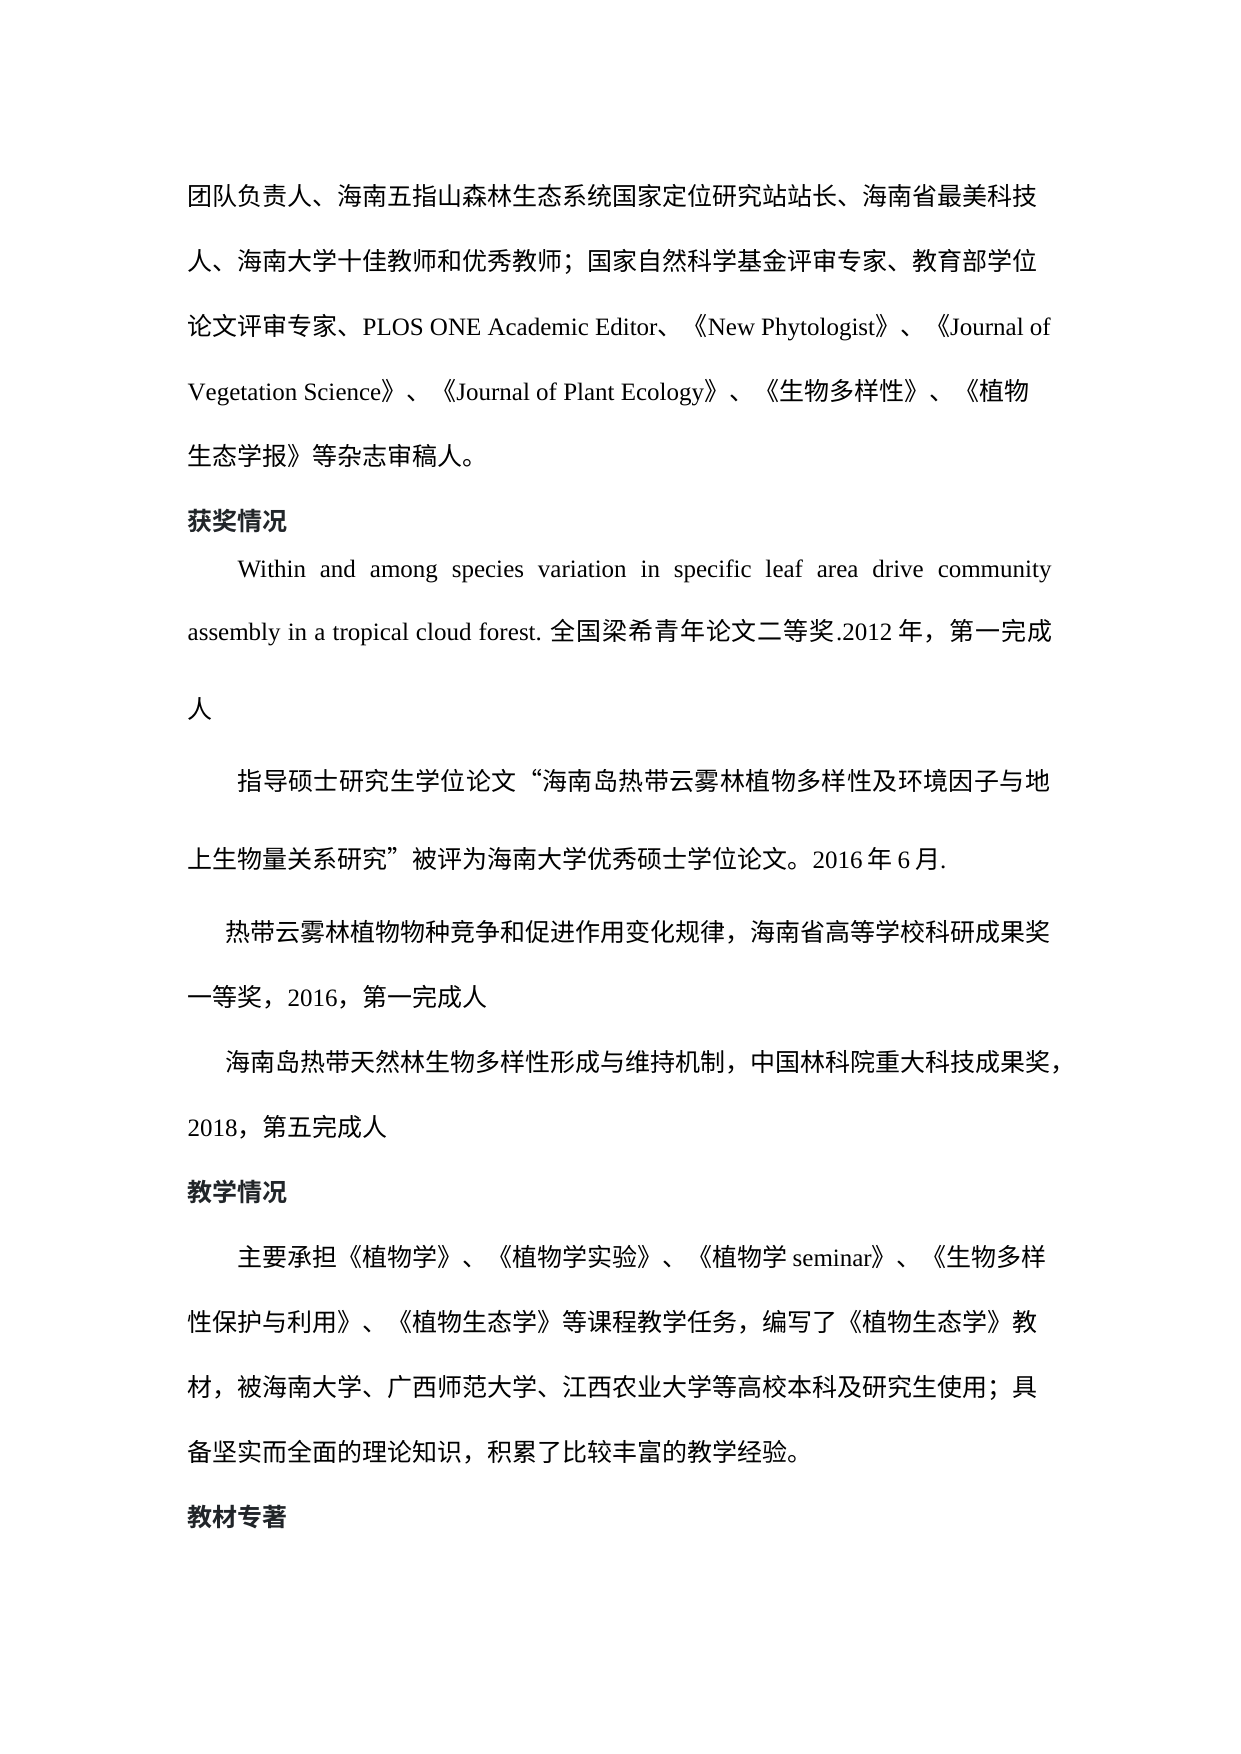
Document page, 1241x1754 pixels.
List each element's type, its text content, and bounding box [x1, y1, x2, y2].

text 教材专著 [187, 1483, 1053, 1548]
text 指导硕士研究生学位论文“海南岛热带云雾林植物多样性及环境因子与地上生物量关系研究”被评为海南大学优秀硕士学位论文。2016年6月. [187, 747, 1053, 890]
text 主要承担《植物学》、《植物学实验》、《植物学seminar》、《生物多样性保护与利用》、《植物生态学》等课程教学任务，编写了《植物生态学》教材，被海南大学、广西师范大学、江西农业大学等高校本科及研究生使用；具备坚实而全面的理论知识，积累了比较丰富的教学经验。 [187, 1223, 1053, 1483]
text 获奖情况 [187, 487, 1053, 552]
text 教学情况 [187, 1158, 1053, 1223]
text 海南岛热带天然林生物多样性形成与维持机制，中国林科院重大科技成果奖，2018，第五完成人 [187, 1028, 1053, 1158]
text 热带云雾林植物物种竞争和促进作用变化规律，海南省高等学校科研成果奖一等奖，2016，第一完成人 [187, 898, 1053, 1028]
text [187, 162, 1053, 487]
text Within and among species variation in specific leaf area drive community assembly in a tropical cloud forest. 全国梁希青年论文二等奖.2012年，第一完成人 [187, 552, 1053, 740]
